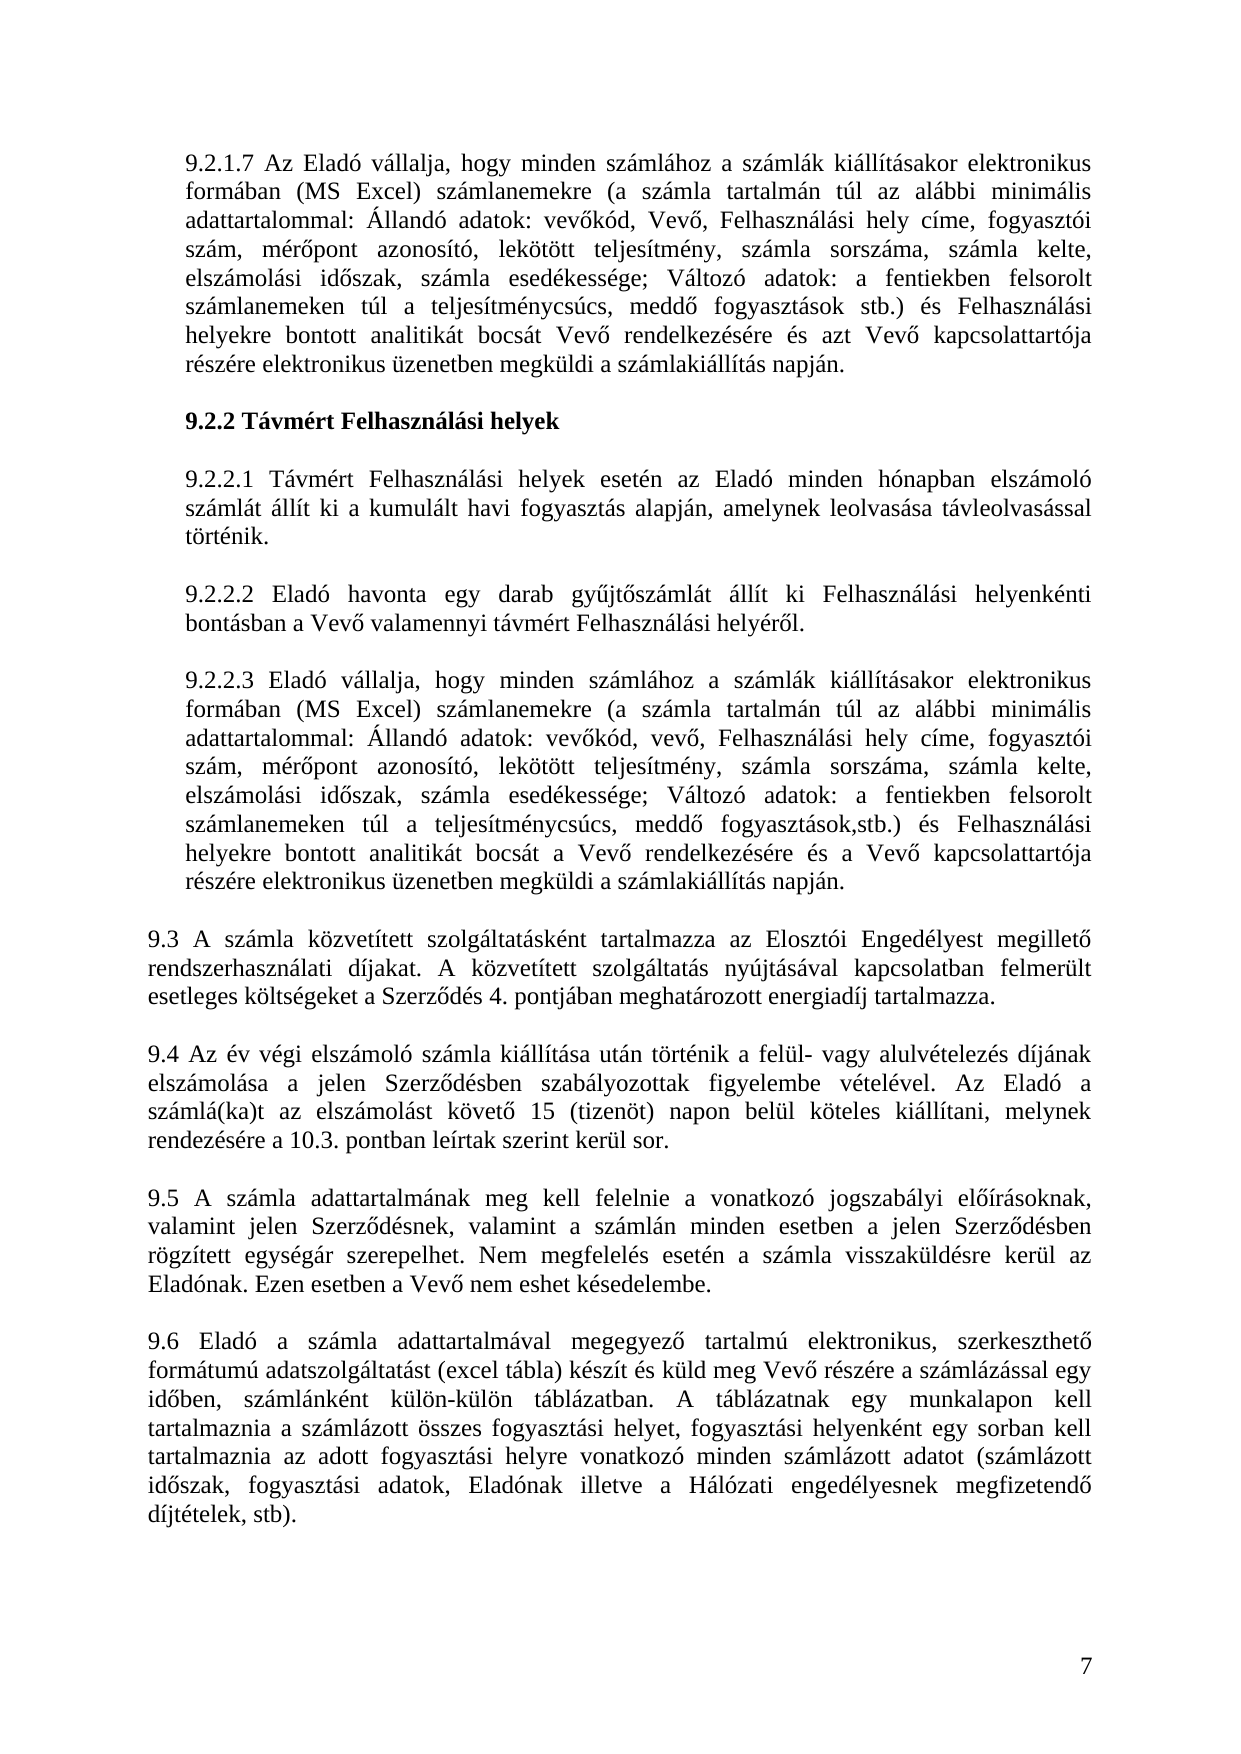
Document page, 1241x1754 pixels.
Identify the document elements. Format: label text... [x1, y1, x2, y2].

text 9.2.1.7 Az Eladó vállalja, hogy minden számlához a számlák kiállításakor elektronikus formában (MS Excel) számlanemekre (a számla tartalmán túl az alábbi minimális adattartalommal: Állandó adatok: vevőkód, Vevő, Felhasználási hely címe, fogyasztói szám, mérőpont azonosító, lekötött teljesítmény, számla sorszáma, számla kelte, elszámolási időszak, számla esedékessége; Változó adatok: a fentiekben felsorolt számlanemeken túl a teljesítménycsúcs, meddő fogyasztások stb.) és Felhasználási helyekre bontott analitikát bocsát Vevő rendelkezésére és azt Vevő kapcsolattartója részére elektronikus üzenetben megküldi a számlakiállítás napján. [185, 148, 1092, 378]
text számla közvetített szolgáltatásként tartalmazza az Elosztói Engedélyest megillető rendszerhasználati díjakat. A közvetített szolgáltatás nyújtásával kapcsolatban felmerült esetleges költségeket a Szerződés 4. pontjában meghatározott energiadíj tartalmazza. [148, 924, 1092, 1010]
text 9.2.2 Távmért Felhasználási helyek [148, 406, 1092, 435]
text 9.2.2.1 Távmért Felhasználási helyek esetén az Eladó minden hónapban elszámoló számlát állít ki a kumulált havi fogyasztás alapján, amelynek leolvasása távleolvasással történik. [185, 464, 1092, 550]
text 9.2.2.2 Eladó havonta egy darab gyűjtőszámlát állít ki Felhasználási helyenkénti bontásban a Vevő valamennyi távmért Felhasználási helyéről. [185, 579, 1092, 636]
text 9.6 Eladó a számla adattartalmával megegyező tartalmú elektronikus, szerkeszthető formátumú adatszolgáltatást (excel tábla) készít és küld meg Vevő részére a számlázással egy időben, számlánként külön-külön táblázatban. A táblázatnak egy munkalapon kell tartalmaznia a számlázott összes fogyasztási helyet, fogyasztási helyenként egy sorban kell tartalmaznia az adott fogyasztási helyre vonatkozó minden számlázott adatot (számlázott időszak, fogyasztási adatok, Eladónak illetve a Hálózati engedélyesnek megfizetendő díjtételek, stb). [148, 1326, 1092, 1528]
text 9.4 Az év végi elszámoló számla kiállítása után történik a felül- vagy alulvételezés díjának elszámolása a jelen Szerződésben szabályozottak figyelembe vételével. Az Eladó a számlá(ka)t az elszámolást követő 15 (tizenöt) napon belül köteles kiállítani, melynek rendezésére a 10.3. pontban leírtak szerint kerül sor. [148, 1039, 1092, 1154]
text 9.5 A számla adattartalmának meg kell felelnie a vonatkozó jogszabályi előírásoknak, valamint jelen Szerződésnek, valamint a számlán minden esetben a jelen Szerződésben rögzített egységár szerepelhet. Nem megfelelés esetén a számla visszaküldésre kerül az Eladónak. Ezen esetben a Vevő nem eshet késedelembe. [148, 1183, 1092, 1298]
text 9.2.2.3 Eladó vállalja, hogy minden számlához a számlák kiállításakor elektronikus formában (MS Excel) számlanemekre (a számla tartalmán túl az alábbi minimális adattartalommal: Állandó adatok: vevőkód, vevő, Felhasználási hely címe, fogyasztói szám, mérőpont azonosító, lekötött teljesítmény, számla sorszáma, számla kelte, elszámolási időszak, számla esedékessége; Változó adatok: a fentiekben felsorolt számlanemeken túl a teljesítménycsúcs, meddő fogyasztások,stb.) és Felhasználási helyekre bontott analitikát bocsát a Vevő rendelkezésére és a Vevő kapcsolattartója részére elektronikus üzenetben megküldi a számlakiállítás napján. [185, 665, 1092, 895]
